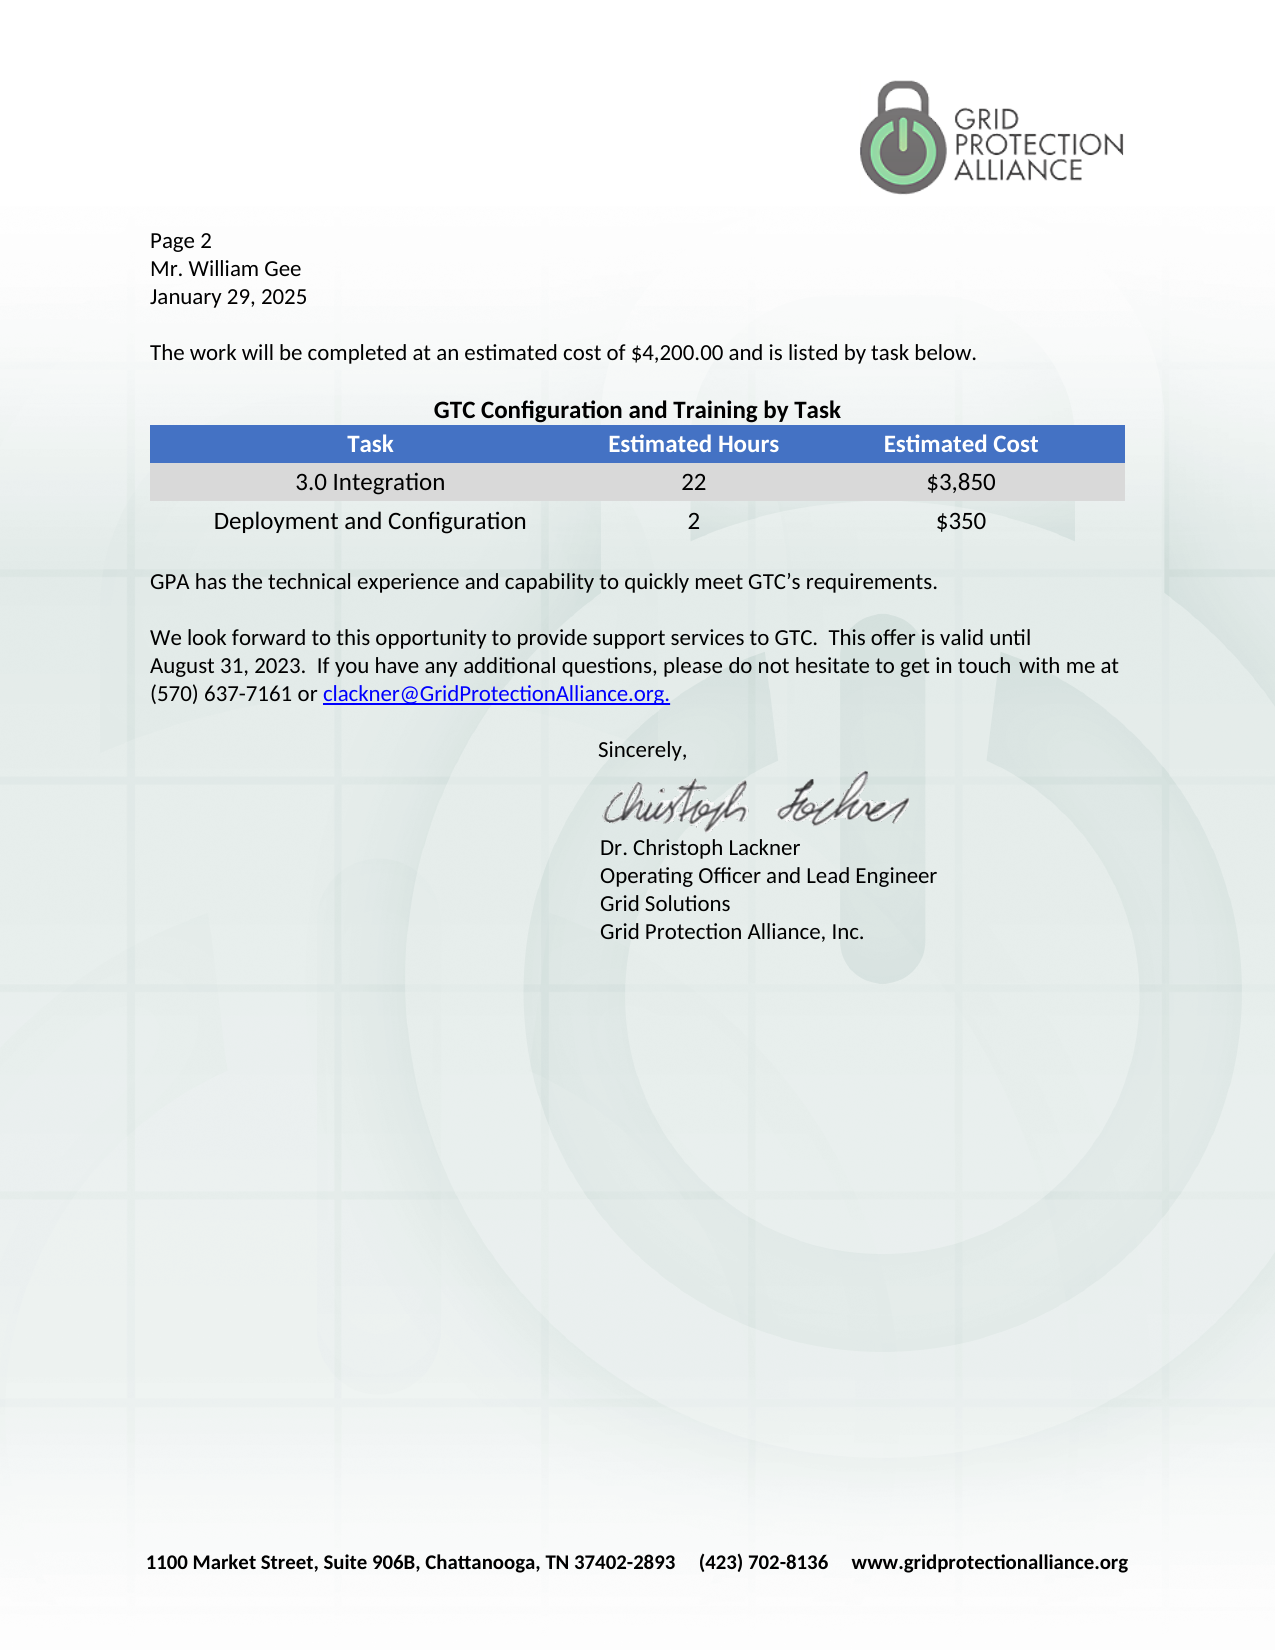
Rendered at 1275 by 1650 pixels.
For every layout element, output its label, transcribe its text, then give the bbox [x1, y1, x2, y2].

text Page 2 [150, 226, 1125, 254]
text Mr. William Gee [150, 254, 1125, 282]
text Operating Officer and Lead Engineer [525, 861, 1125, 889]
text Grid Protection Alliance, Inc. [525, 917, 1125, 945]
text Dr. Christoph Lackner [525, 833, 1125, 861]
text Sincerely, [598, 735, 1125, 763]
table_cell $3,850 [797, 463, 1125, 501]
table_header Task [150, 425, 591, 463]
text We look forward to this opportunity to provide support services to GTC. This offer is valid until August 31, 2023. If you have any additional questions, please do not hesitate to get in touch with me at [150, 623, 1125, 679]
table_cell 22 [591, 463, 797, 501]
table_header Estimated Hours [591, 425, 797, 463]
table_header Estimated Cost [797, 425, 1125, 463]
text (570) 637-7161 or clackner@GridProtectionAlliance.org. [150, 679, 1125, 707]
picture [0, 36, 1275, 1650]
table_cell $350 [797, 501, 1125, 539]
table_cell 2 [591, 501, 797, 539]
text GTC Configuration and Training by Task [150, 394, 1125, 424]
table_cell Deployment and Configuration [150, 501, 591, 539]
text The work will be completed at an estimated cost of $4,200.00 and is listed by task below. [150, 338, 1125, 366]
text January 29, 2025 [150, 282, 1125, 310]
text GPA has the technical experience and capability to quickly meet GTC’s requirements. [150, 567, 1125, 595]
table_cell 3.0 Integration [150, 463, 591, 501]
text Grid Solutions [525, 889, 1125, 917]
